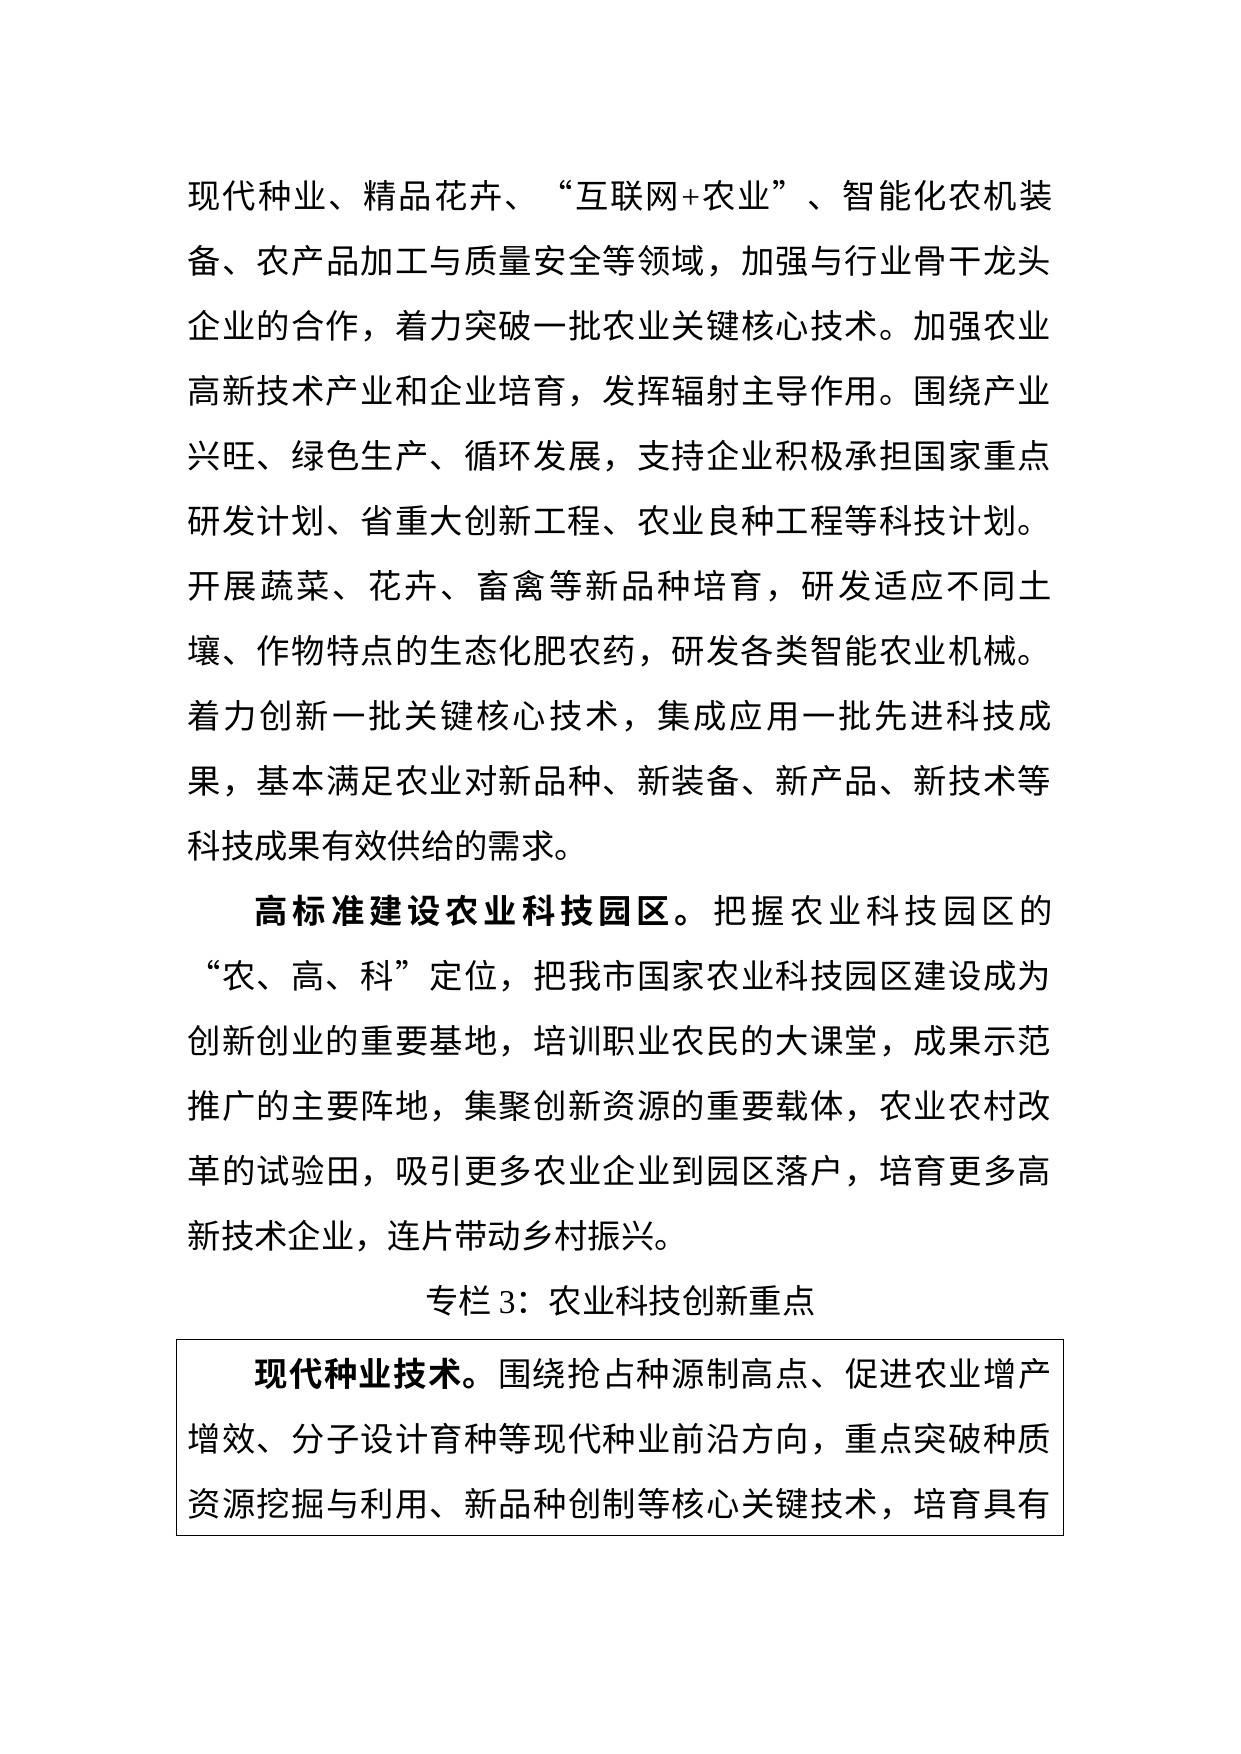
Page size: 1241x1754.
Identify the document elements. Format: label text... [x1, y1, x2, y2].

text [187, 162, 1053, 877]
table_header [177, 1340, 1063, 1535]
text 高标准建设农业科技园区。把握农业科技园区的“农、高、科”定位，把我市国家农业科技园区建设成为创新创业的重要基地，培训职业农民的大课堂，成果示范推广的主要阵地，集聚创新资源的重要载体，农业农村改革的试验田，吸引更多农业企业到园区落户，培育更多高新技术企业，连片带动乡村振兴。 [187, 877, 1053, 1267]
text 专栏3：农业科技创新重点 [187, 1267, 1053, 1332]
